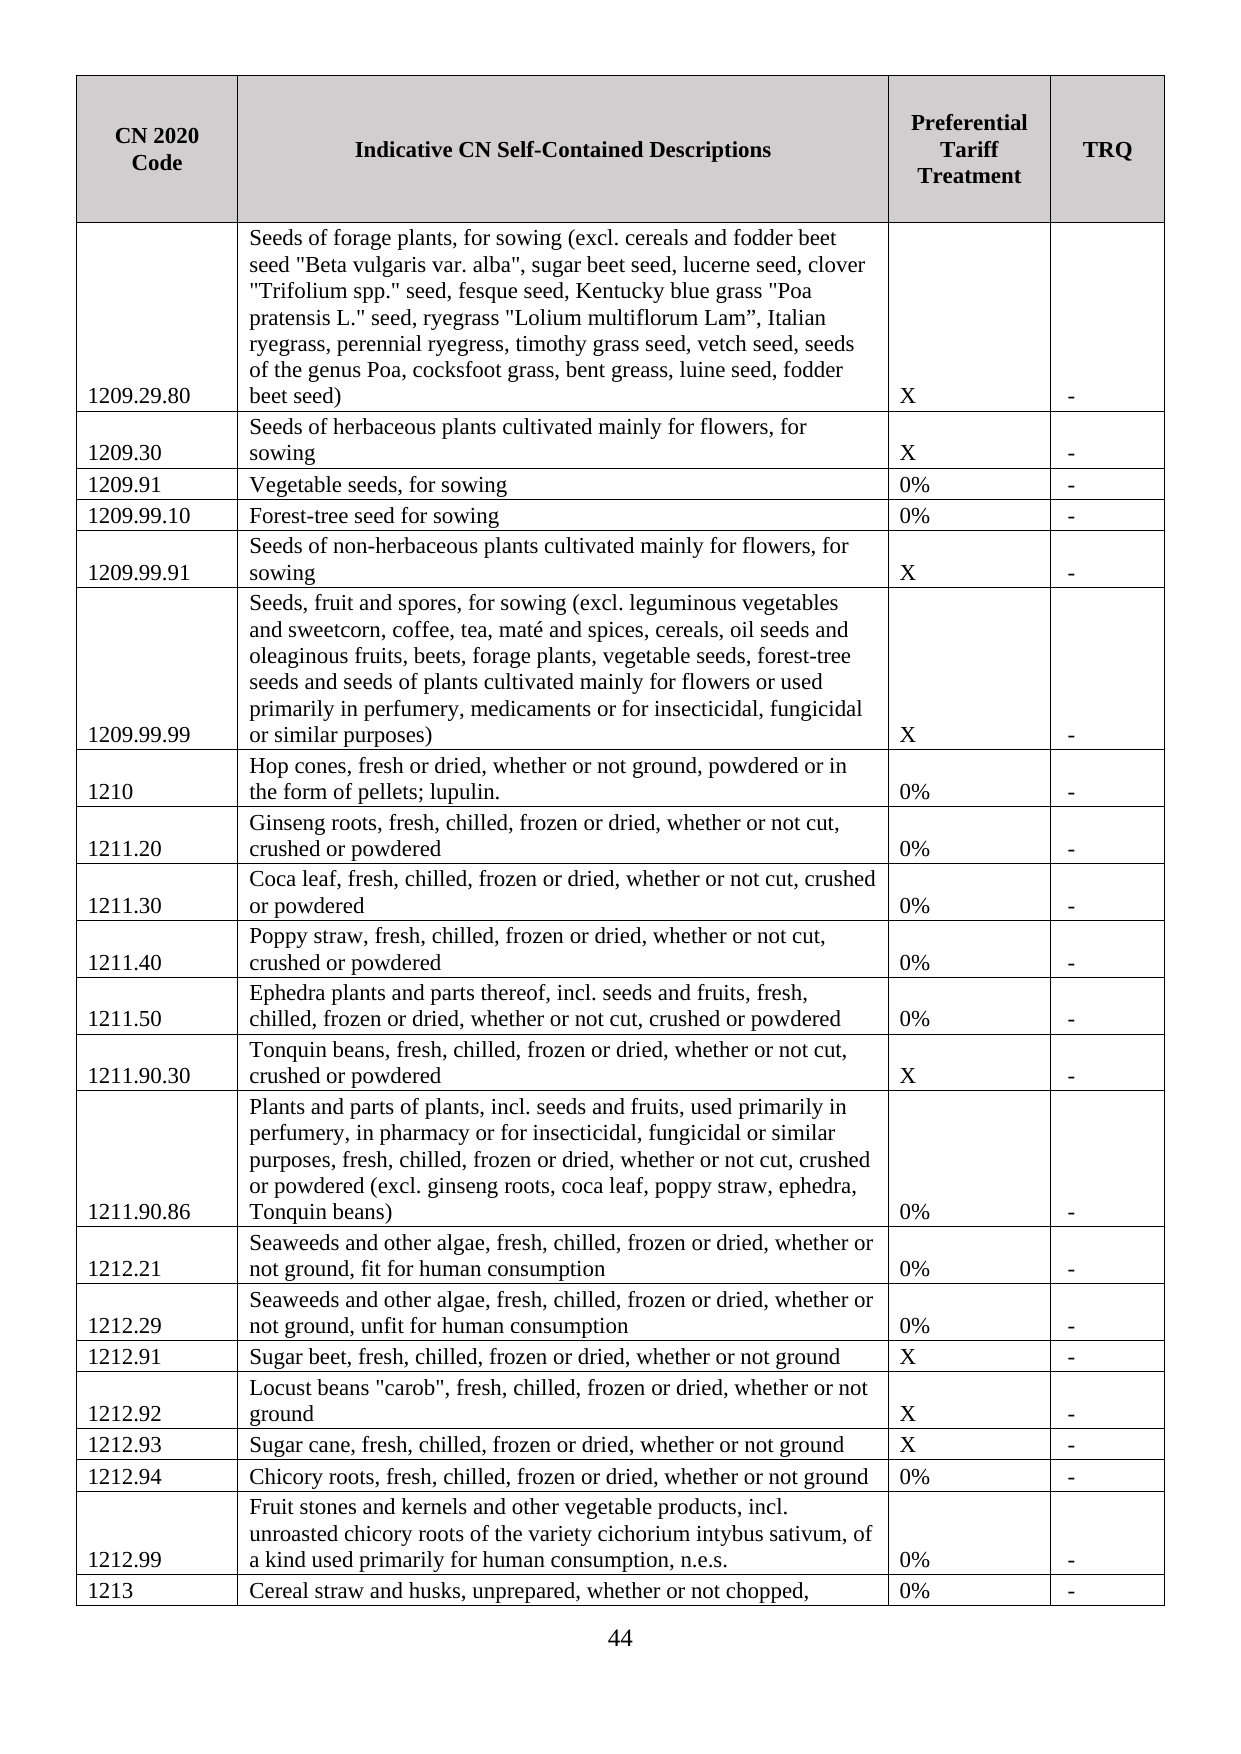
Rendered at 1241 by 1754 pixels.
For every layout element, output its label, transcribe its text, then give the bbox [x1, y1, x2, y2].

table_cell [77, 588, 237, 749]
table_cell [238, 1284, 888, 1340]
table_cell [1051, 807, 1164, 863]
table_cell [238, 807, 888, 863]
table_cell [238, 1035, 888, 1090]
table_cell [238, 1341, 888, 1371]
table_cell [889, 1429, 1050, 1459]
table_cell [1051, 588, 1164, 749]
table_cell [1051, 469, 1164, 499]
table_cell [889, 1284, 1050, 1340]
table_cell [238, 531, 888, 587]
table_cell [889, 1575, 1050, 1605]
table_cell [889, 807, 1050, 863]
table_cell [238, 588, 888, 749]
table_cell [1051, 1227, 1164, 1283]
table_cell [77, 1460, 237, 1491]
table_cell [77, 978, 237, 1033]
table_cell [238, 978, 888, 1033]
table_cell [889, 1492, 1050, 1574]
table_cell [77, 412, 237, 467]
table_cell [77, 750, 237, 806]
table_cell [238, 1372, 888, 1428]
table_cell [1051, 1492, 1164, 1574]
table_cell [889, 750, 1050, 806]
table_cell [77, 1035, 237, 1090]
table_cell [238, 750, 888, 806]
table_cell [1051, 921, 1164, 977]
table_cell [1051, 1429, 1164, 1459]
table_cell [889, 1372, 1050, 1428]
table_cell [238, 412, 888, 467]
table_header TRQ [1051, 76, 1164, 222]
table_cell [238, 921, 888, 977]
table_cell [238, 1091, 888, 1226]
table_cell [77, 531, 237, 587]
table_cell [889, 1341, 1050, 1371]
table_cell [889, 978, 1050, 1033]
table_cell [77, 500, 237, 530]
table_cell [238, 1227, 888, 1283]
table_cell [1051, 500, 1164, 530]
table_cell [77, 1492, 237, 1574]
table_header Preferential Tariff Treatment [889, 76, 1050, 222]
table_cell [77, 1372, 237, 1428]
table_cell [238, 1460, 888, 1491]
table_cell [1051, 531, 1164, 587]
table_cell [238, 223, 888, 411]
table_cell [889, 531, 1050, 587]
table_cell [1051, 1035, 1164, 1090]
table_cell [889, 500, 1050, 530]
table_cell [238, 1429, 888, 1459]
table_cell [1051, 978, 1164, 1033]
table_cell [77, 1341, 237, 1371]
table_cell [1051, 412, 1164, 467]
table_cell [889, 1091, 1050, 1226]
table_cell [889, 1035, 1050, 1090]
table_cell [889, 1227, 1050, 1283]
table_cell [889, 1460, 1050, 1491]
table_header Indicative CN Self-Contained Descriptions [238, 76, 888, 222]
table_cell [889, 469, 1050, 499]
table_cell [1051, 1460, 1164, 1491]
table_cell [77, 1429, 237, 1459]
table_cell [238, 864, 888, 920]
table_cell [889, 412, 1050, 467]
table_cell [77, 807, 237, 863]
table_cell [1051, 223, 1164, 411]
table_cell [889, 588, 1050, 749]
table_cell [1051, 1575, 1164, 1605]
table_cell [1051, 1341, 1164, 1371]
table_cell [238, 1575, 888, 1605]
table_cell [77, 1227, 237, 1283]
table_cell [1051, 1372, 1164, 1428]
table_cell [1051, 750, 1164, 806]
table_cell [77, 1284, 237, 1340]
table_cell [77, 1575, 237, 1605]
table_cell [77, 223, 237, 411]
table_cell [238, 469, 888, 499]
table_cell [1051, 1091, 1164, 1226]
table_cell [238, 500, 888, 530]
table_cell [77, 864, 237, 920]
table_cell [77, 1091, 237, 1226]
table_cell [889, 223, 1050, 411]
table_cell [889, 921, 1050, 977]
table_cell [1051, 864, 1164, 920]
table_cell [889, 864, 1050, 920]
table_header CN 2020 Code [77, 76, 237, 222]
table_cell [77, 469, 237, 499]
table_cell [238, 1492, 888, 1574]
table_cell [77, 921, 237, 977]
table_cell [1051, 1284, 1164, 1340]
